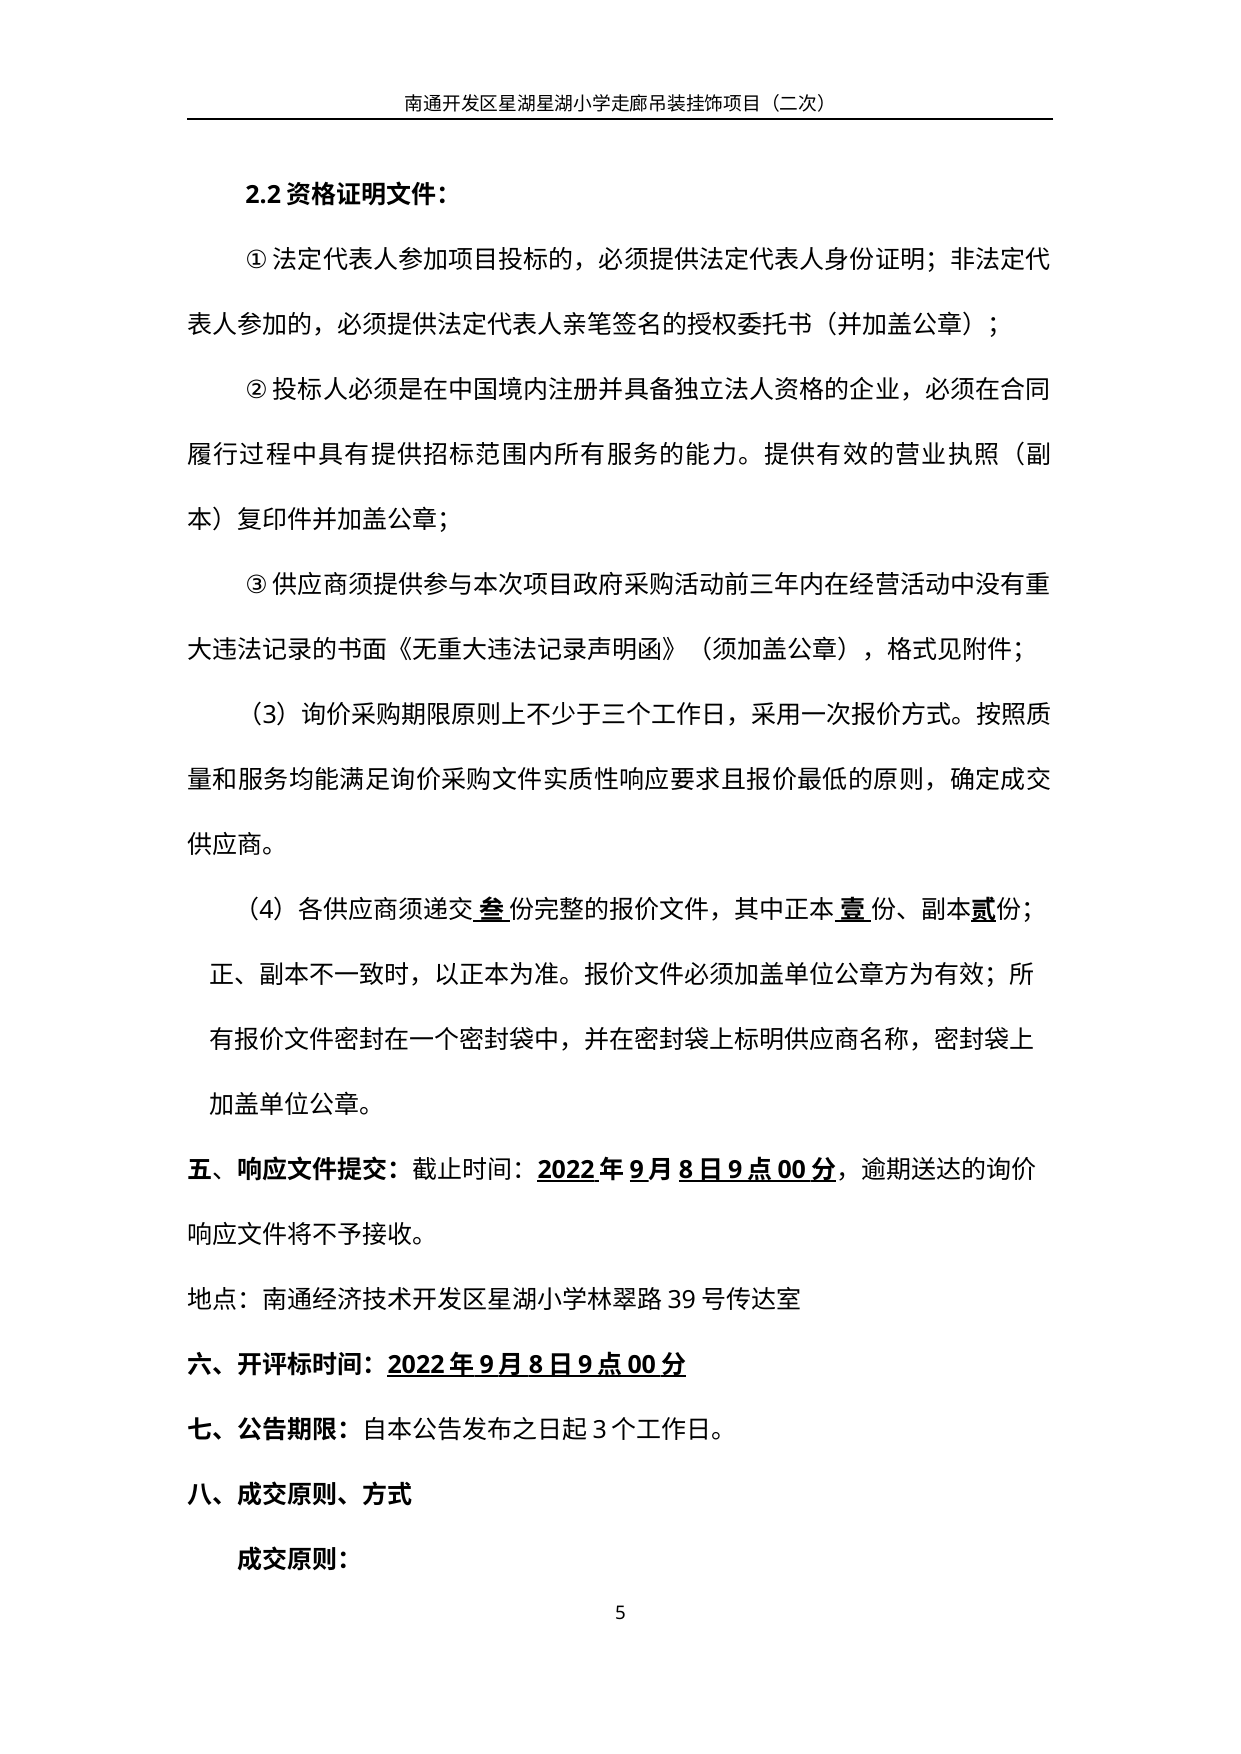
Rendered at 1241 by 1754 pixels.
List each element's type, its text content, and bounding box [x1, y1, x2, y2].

text （3）询价采购期限原则上不少于三个工作日，采用一次报价方式。按照质量和服务均能满足询价采购文件实质性响应要求且报价最低的原则，确定成交供应商。 [187, 795, 1053, 875]
text ①法定代表人参加项目投标的，必须提供法定代表人身份证明；非法定代表人参加的，必须提供法定代表人亲笔签名的授权委托书（并加盖公章）； [187, 225, 1053, 355]
text 六、开评标时间：2022年9月8日9点00分 [187, 1330, 1053, 1395]
text 地点：南通经济技术开发区星湖小学林翠路39号传达室 [187, 1265, 1053, 1330]
text ②投标人必须是在中国境内注册并具备独立法人资格的企业，必须在合同履行过程中具有提供招标范围内所有服务的能力。提供有效的营业执照（副本）复印件并加盖公章； [187, 355, 1053, 434]
text 五、响应文件提交：截止时间：2022年9月8日9点00分，逾期送达的询价响应文件将不予接收。 [187, 1135, 1053, 1265]
text 成交原则： [187, 1525, 1053, 1590]
text ②投标人必须是在中国境内注册并具备独立法人资格的企业，必须在合同履行过程中具有提供招标范围内所有服务的能力。提供有效的营业执照（副本）复印件并加盖公章； [187, 470, 1053, 550]
text 七、公告期限：自本公告发布之日起3个工作日。 [187, 1395, 1053, 1460]
text 2.2资格证明文件： [187, 160, 1053, 225]
text ③供应商须提供参与本次项目政府采购活动前三年内在经营活动中没有重大违法记录的书面《无重大违法记录声明函》（须加盖公章），格式见附件； [187, 550, 1053, 680]
text （4）各供应商须递交 叁 份完整的报价文件，其中正本 壹 份、副本贰份；正、副本不一致时，以正本为准。报价文件必须加盖单位公章方为有效；所有报价文件密封在一个密封袋中，并在密封袋上标明供应商名称，密封袋上加盖单位公章。 [209, 875, 1053, 1135]
text 八、成交原则、方式 [187, 1460, 1053, 1525]
text （3）询价采购期限原则上不少于三个工作日，采用一次报价方式。按照质量和服务均能满足询价采购文件实质性响应要求且报价最低的原则，确定成交供应商。 [187, 680, 1053, 759]
